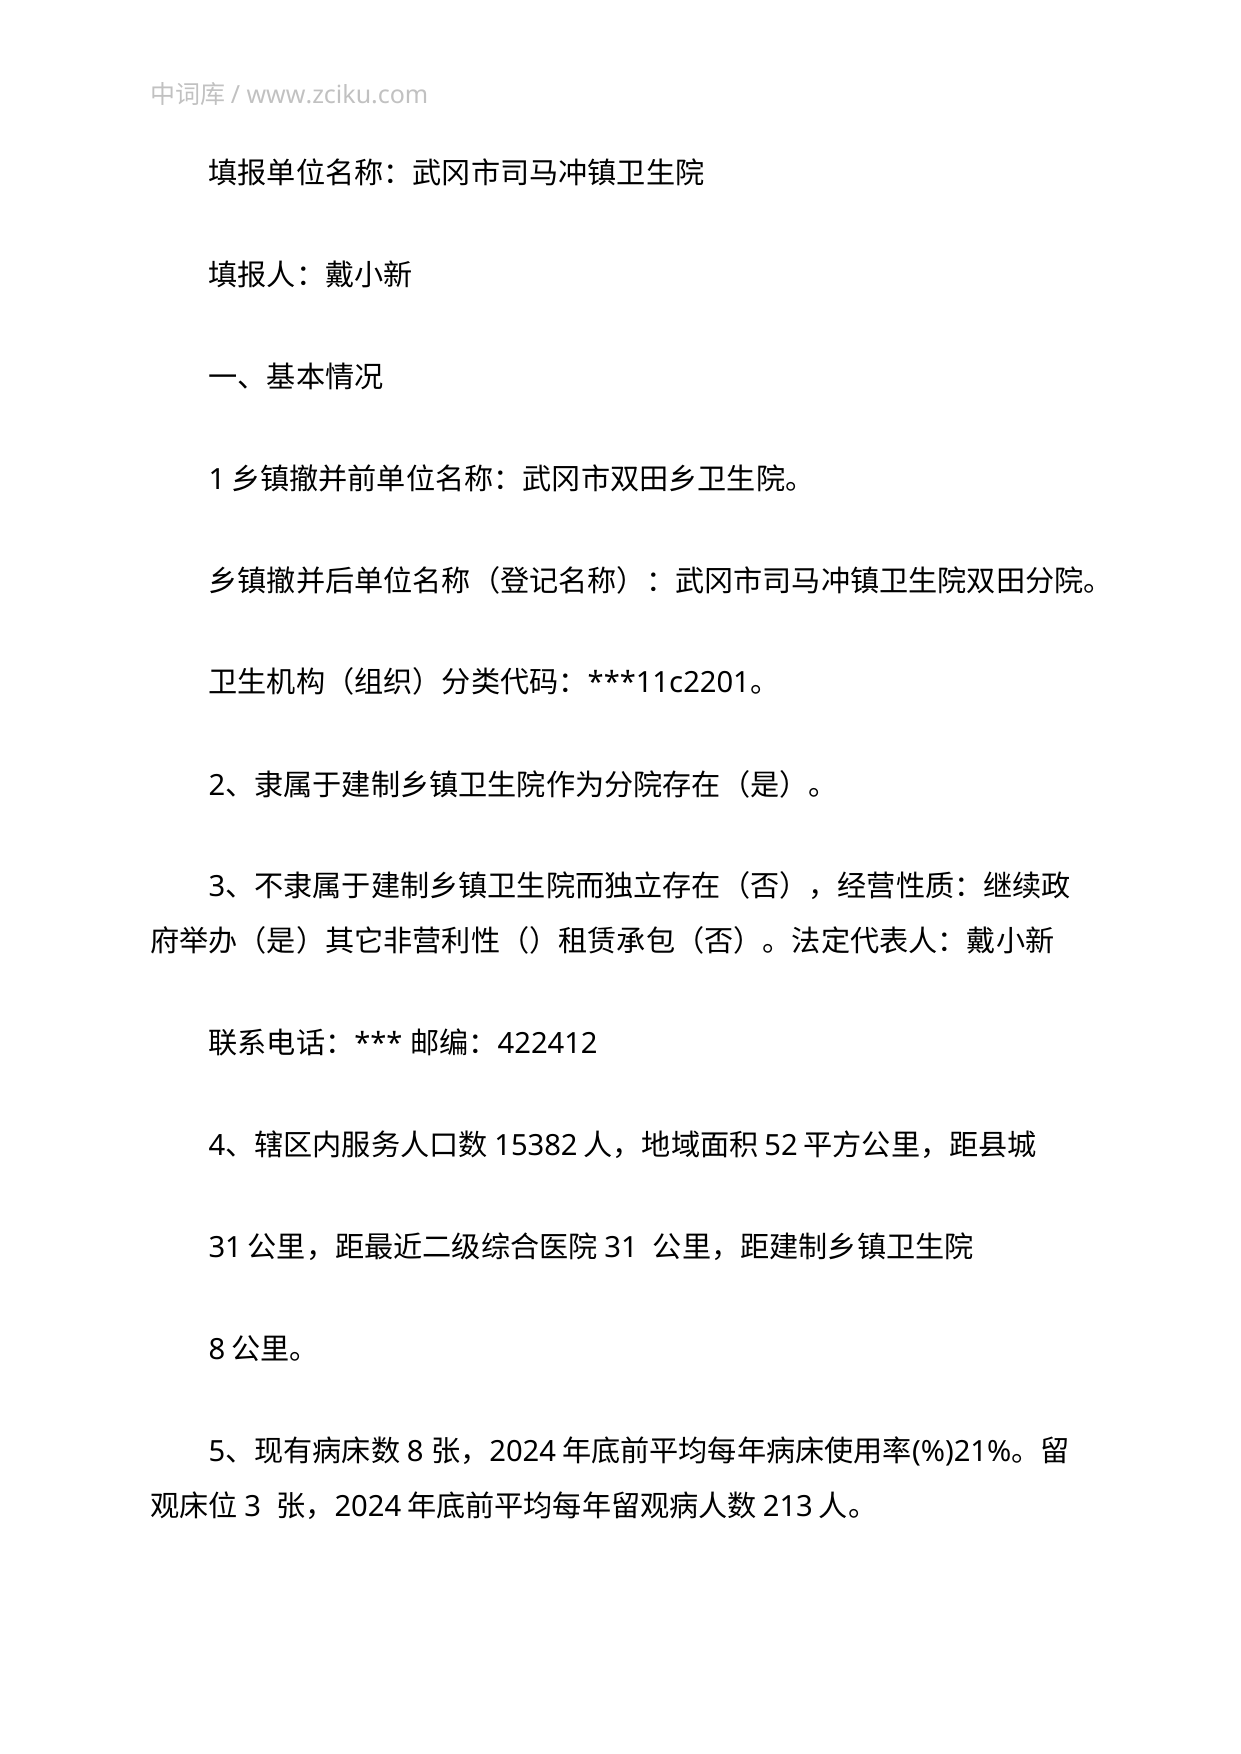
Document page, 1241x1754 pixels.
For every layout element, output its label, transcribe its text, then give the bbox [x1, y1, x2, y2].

text 填报人：戴小新 [150, 252, 1090, 294]
text 31公里，距最近二级综合医院 31 公里，距建制乡镇卫生院 [150, 1224, 1090, 1266]
text 1乡镇撤并前单位名称：武冈市双田乡卫生院。 [150, 455, 1090, 498]
text 一、基本情况 [150, 353, 1090, 396]
text 8公里。 [150, 1326, 1090, 1368]
text 乡镇撤并后单位名称（登记名称）：武冈市司马冲镇卫生院双田分院。 [150, 557, 1090, 599]
text 5、现有病床数 8 张，2024年底前平均每年病床使用率(%)21%。留观床位 3 张，2024年底前平均每年留观病人数213人。 [150, 1428, 1090, 1525]
text 填报单位名称：武冈市司马冲镇卫生院 [150, 150, 1090, 192]
text 联系电话：*** 邮编：422412 [150, 1020, 1090, 1062]
text 2、隶属于建制乡镇卫生院作为分院存在（是）。 [150, 761, 1090, 803]
text 3、不隶属于建制乡镇卫生院而独立存在（否），经营性质：继续政府举办（是）其它非营利性（）租赁承包（否）。法定代表人：戴小新 [150, 863, 1090, 960]
text 卫生机构（组织）分类代码：***11c2201。 [150, 659, 1090, 701]
text 4、辖区内服务人口数 15382人，地域面积52平方公里，距县城 [150, 1122, 1090, 1164]
